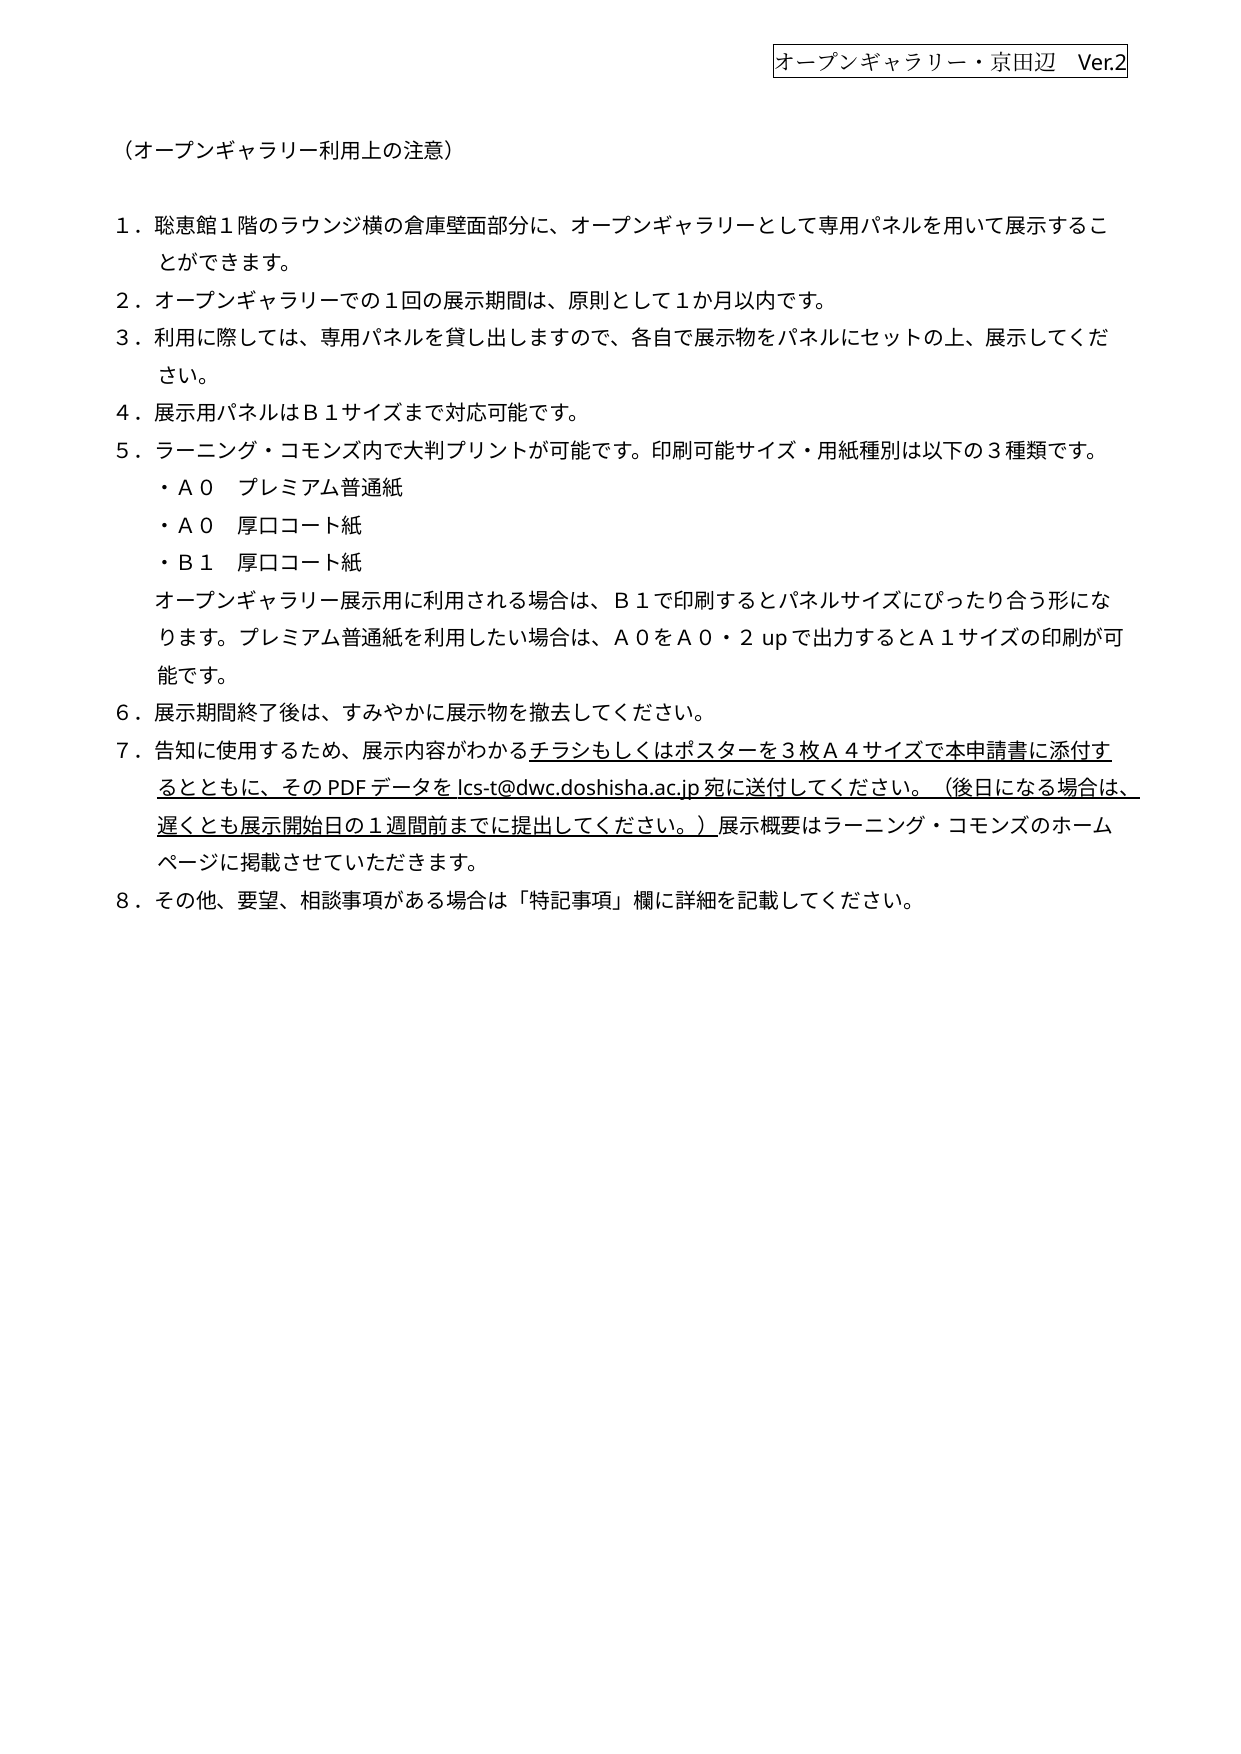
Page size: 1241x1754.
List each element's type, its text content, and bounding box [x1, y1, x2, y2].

text ・Ａ０ プレミアム普通紙 [112, 468, 1128, 505]
text ４．展示用パネルはＢ１サイズまで対応可能です。 [112, 393, 1128, 430]
text ６．展示期間終了後は、すみやかに展示物を撤去してください。 [112, 693, 1128, 730]
text ７．告知に使用するため、展示内容がわかるチラシもしくはポスターを３枚Ａ４サイズで本申請書に添付するとともに、そのPDFデータをlcs-t@dwc.doshisha.ac.jp宛に送付してください。（後日になる場合は、遅くとも展示開始日の１週間前までに提出してください。）展示概要はラーニング・コモンズのホームページに掲載させていただきます。 [112, 730, 1128, 880]
text １．聡恵館１階のラウンジ横の倉庫壁面部分に、オープンギャラリーとして専用パネルを用いて展示することができます。 [112, 205, 1128, 280]
text ８．その他、要望、相談事項がある場合は「特記事項」欄に詳細を記載してください。 [112, 880, 1128, 918]
text オープンギャラリー展示用に利用される場合は、Ｂ１で印刷するとパネルサイズにぴったり合う形になります。プレミアム普通紙を利用したい場合は、Ａ０をＡ０・２upで出力するとＡ１サイズの印刷が可能です。 [112, 580, 1128, 693]
text ３．利用に際しては、専用パネルを貸し出しますので、各自で展示物をパネルにセットの上、展示してください。 [112, 318, 1128, 393]
text ・Ａ０ 厚口コート紙 [112, 505, 1128, 543]
text □WEB更新（オープンギャラリー利用上の注意） [112, 130, 1128, 168]
text ２．オープンギャラリーでの１回の展示期間は、原則として１か月以内です。 [112, 280, 1128, 318]
text ５．ラーニング・コモンズ内で大判プリントが可能です。印刷可能サイズ・用紙種別は以下の３種類です。 [112, 430, 1128, 468]
text ・Ｂ１ 厚口コート紙 [112, 543, 1128, 580]
